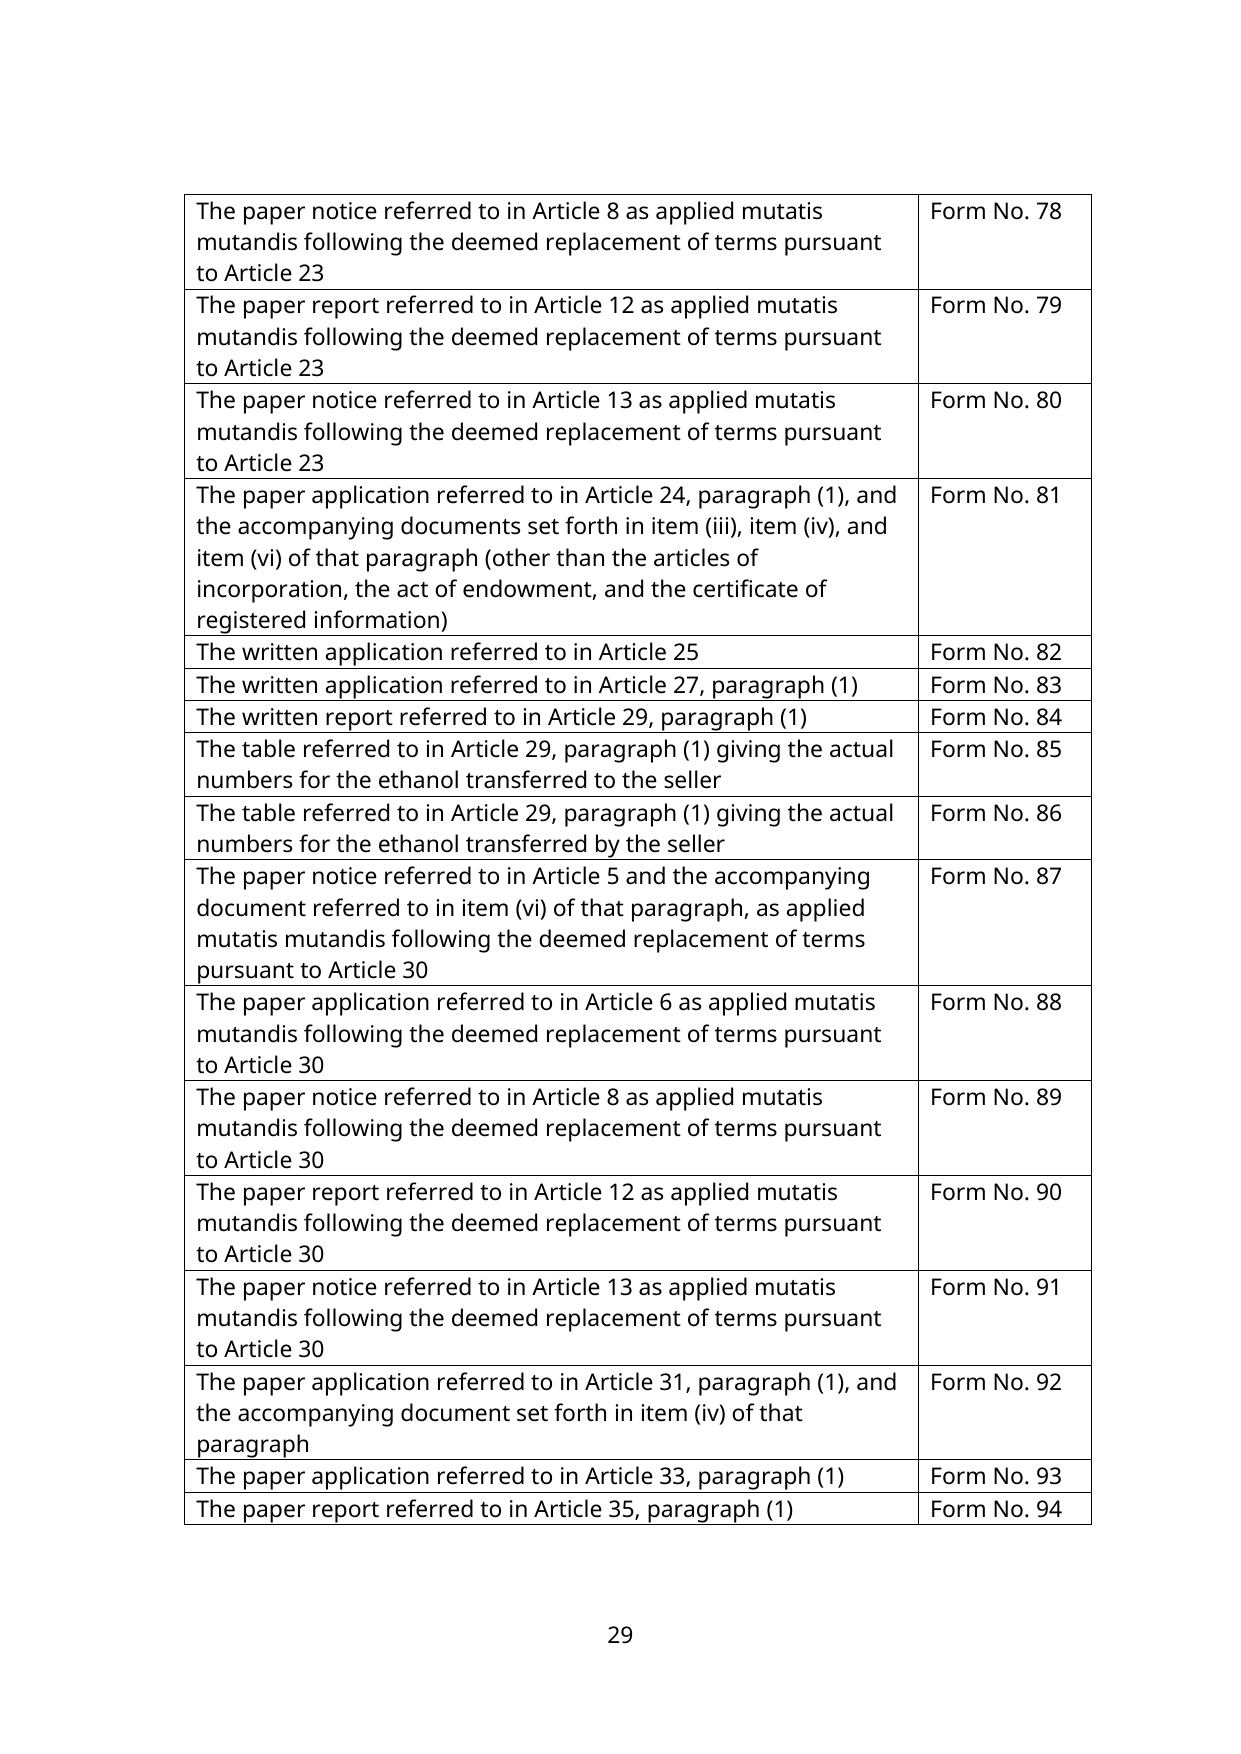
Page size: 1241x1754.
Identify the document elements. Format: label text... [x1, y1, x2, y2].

table_cell The paper report referred to in Article 12 as applied mutatis mutandis following the deemed replacement of terms pursuant to Article 23 [185, 290, 918, 383]
table_cell Form No. 82 [919, 636, 1091, 668]
table_cell Form No. 84 [919, 701, 1091, 732]
table_cell The written application referred to in Article 27, paragraph (1) [185, 669, 918, 700]
table_cell The written report referred to in Article 29, paragraph (1) [185, 701, 918, 732]
table_cell Form No. 90 [919, 1176, 1091, 1270]
table_cell Form No. 80 [919, 384, 1091, 478]
table_cell The paper report referred to in Article 12 as applied mutatis mutandis following the deemed replacement of terms pursuant to Article 30 [185, 1176, 918, 1270]
table_cell The paper notice referred to in Article 13 as applied mutatis mutandis following the deemed replacement of terms pursuant to Article 23 [185, 384, 918, 478]
table_cell Form No. 78 [919, 195, 1091, 288]
table_cell The paper notice referred to in Article 13 as applied mutatis mutandis following the deemed replacement of terms pursuant to Article 30 [185, 1271, 918, 1364]
table_cell The written application referred to in Article 25 [185, 636, 918, 668]
table_cell Form No. 94 [919, 1493, 1091, 1524]
table_cell Form No. 86 [919, 797, 1091, 859]
table_cell The table referred to in Article 29, paragraph (1) giving the actual numbers for the ethanol transferred by the seller [185, 797, 918, 859]
table_cell Form No. 83 [919, 669, 1091, 700]
table_cell The paper application referred to in Article 31, paragraph (1), and the accompanying document set forth in item (iv) of that paragraph [185, 1366, 918, 1459]
table_cell The paper notice referred to in Article 8 as applied mutatis mutandis following the deemed replacement of terms pursuant to Article 23 [185, 195, 918, 288]
table_cell The paper application referred to in Article 24, paragraph (1), and the accompanying documents set forth in item (iii), item (iv), and item (vi) of that paragraph (other than the articles of incorporation, the act of endowment, and the certificate of registered information) [185, 479, 918, 635]
table_cell Form No. 88 [919, 986, 1091, 1080]
table_cell Form No. 81 [919, 479, 1091, 635]
table_cell The table referred to in Article 29, paragraph (1) giving the actual numbers for the ethanol transferred to the seller [185, 733, 918, 796]
table_cell Form No. 91 [919, 1271, 1091, 1364]
table_cell Form No. 93 [919, 1460, 1091, 1492]
table_cell Form No. 87 [919, 860, 1091, 985]
table_cell The paper application referred to in Article 6 as applied mutatis mutandis following the deemed replacement of terms pursuant to Article 30 [185, 986, 918, 1080]
table_cell The paper notice referred to in Article 5 and the accompanying document referred to in item (vi) of that paragraph, as applied mutatis mutandis following the deemed replacement of terms pursuant to Article 30 [185, 860, 918, 985]
table_cell Form No. 92 [919, 1366, 1091, 1459]
table_cell The paper report referred to in Article 35, paragraph (1) [185, 1493, 918, 1524]
table_cell The paper application referred to in Article 33, paragraph (1) [185, 1460, 918, 1492]
table_cell Form No. 79 [919, 290, 1091, 383]
table_cell Form No. 85 [919, 733, 1091, 796]
table_cell Form No. 89 [919, 1081, 1091, 1175]
table_cell The paper notice referred to in Article 8 as applied mutatis mutandis following the deemed replacement of terms pursuant to Article 30 [185, 1081, 918, 1175]
